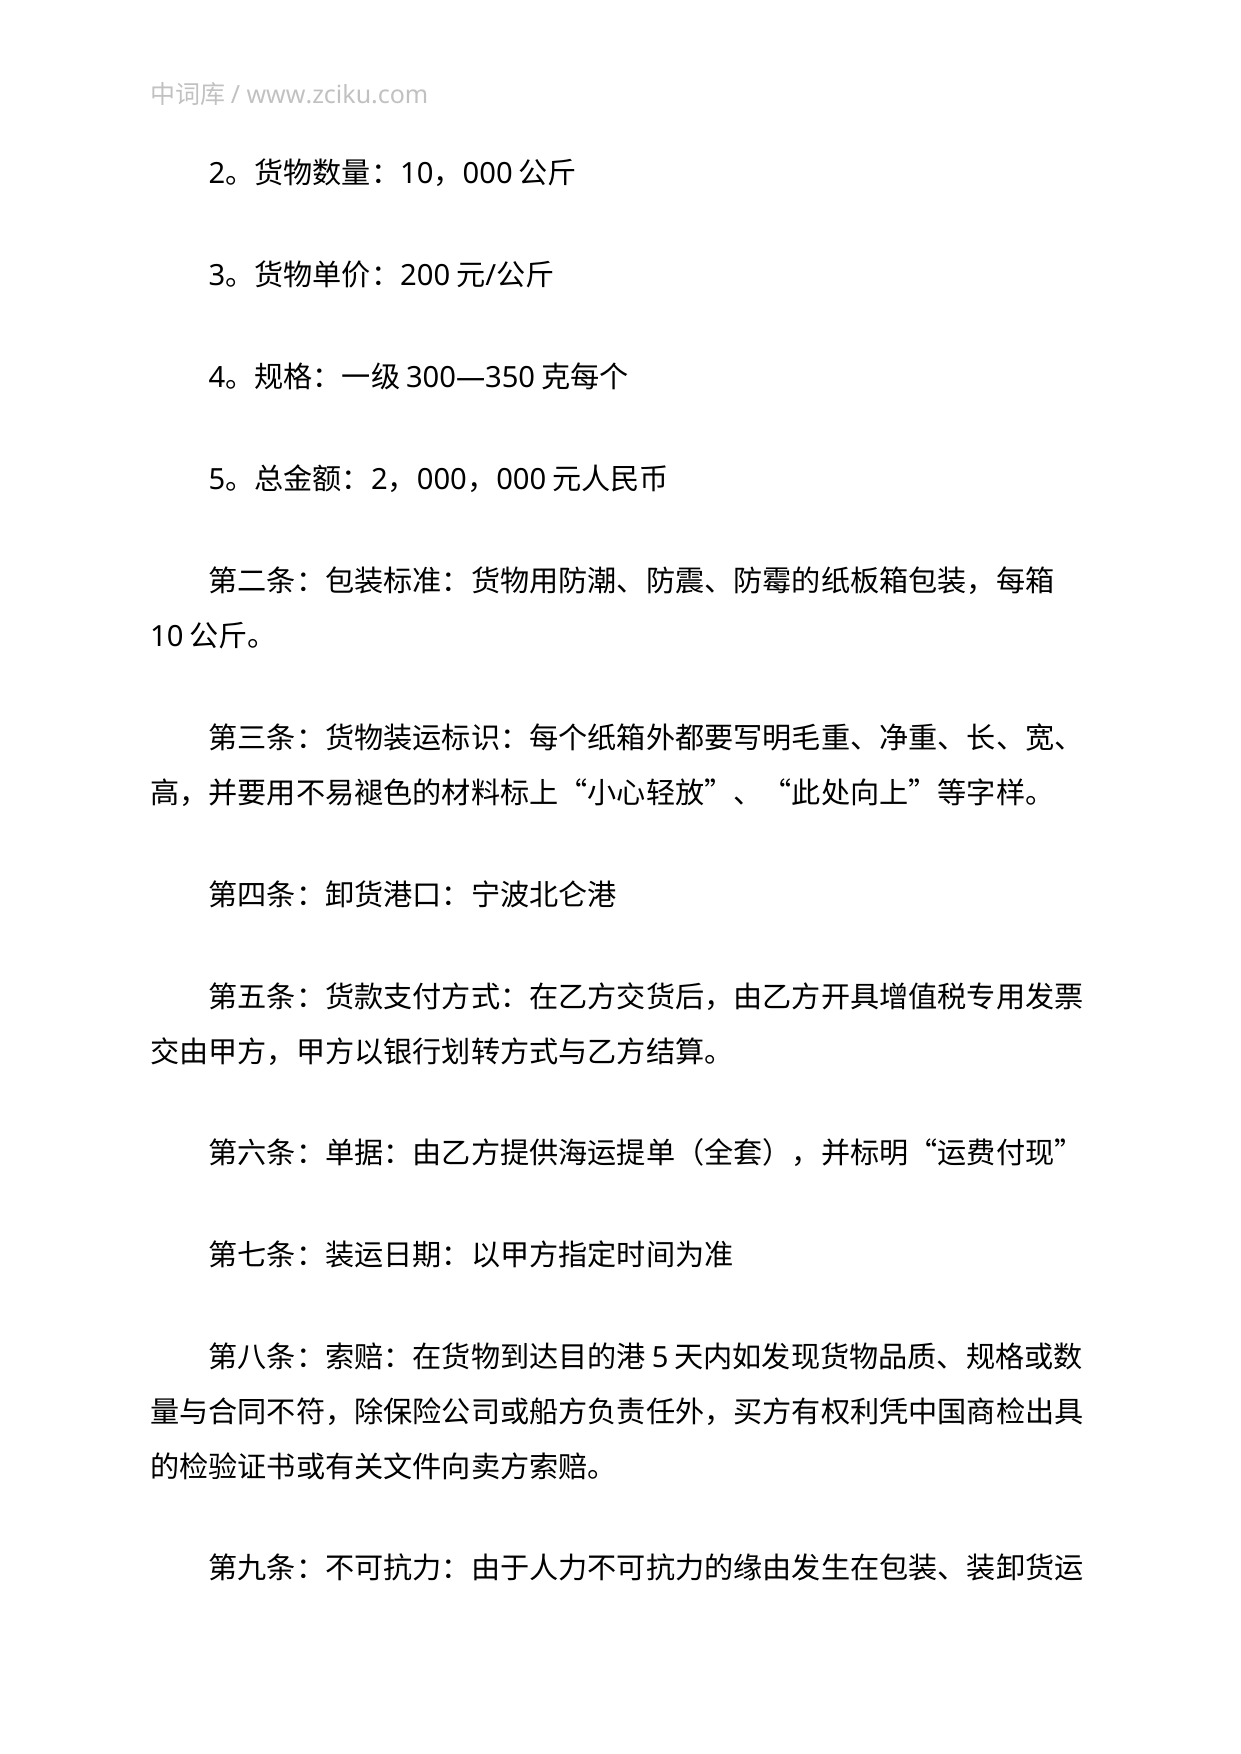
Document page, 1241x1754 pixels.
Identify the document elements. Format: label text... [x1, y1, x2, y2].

text 第三条：货物装运标识：每个纸箱外都要写明毛重、净重、长、宽、高，并要用不易褪色的材料标上“小心轻放”、“此处向上”等字样。 [150, 715, 1090, 812]
text 第五条：货款支付方式：在乙方交货后，由乙方开具增值税专用发票交由甲方，甲方以银行划转方式与乙方结算。 [150, 973, 1090, 1070]
text 5。总金额：2，000，000元人民币 [150, 456, 1090, 498]
text 第四条：卸货港口：宁波北仑港 [150, 871, 1090, 914]
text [150, 1545, 1090, 1587]
text 第二条：包装标准：货物用防潮、防震、防霉的纸板箱包装，每箱10公斤。 [150, 558, 1090, 655]
text 第七条：装运日期：以甲方指定时间为准 [150, 1232, 1090, 1274]
text 第八条：索赔：在货物到达目的港5天内如发现货物品质、规格或数量与合同不符，除保险公司或船方负责任外，买方有权利凭中国商检出具的检验证书或有关文件向卖方索赔。 [150, 1333, 1090, 1486]
text 4。规格：一级300—350克每个 [150, 354, 1090, 396]
text 3。货物单价：200元/公斤 [150, 252, 1090, 294]
text 第六条：单据：由乙方提供海运提单（全套），并标明“运费付现” [150, 1130, 1090, 1172]
text 2。货物数量：10，000公斤 [150, 150, 1090, 192]
